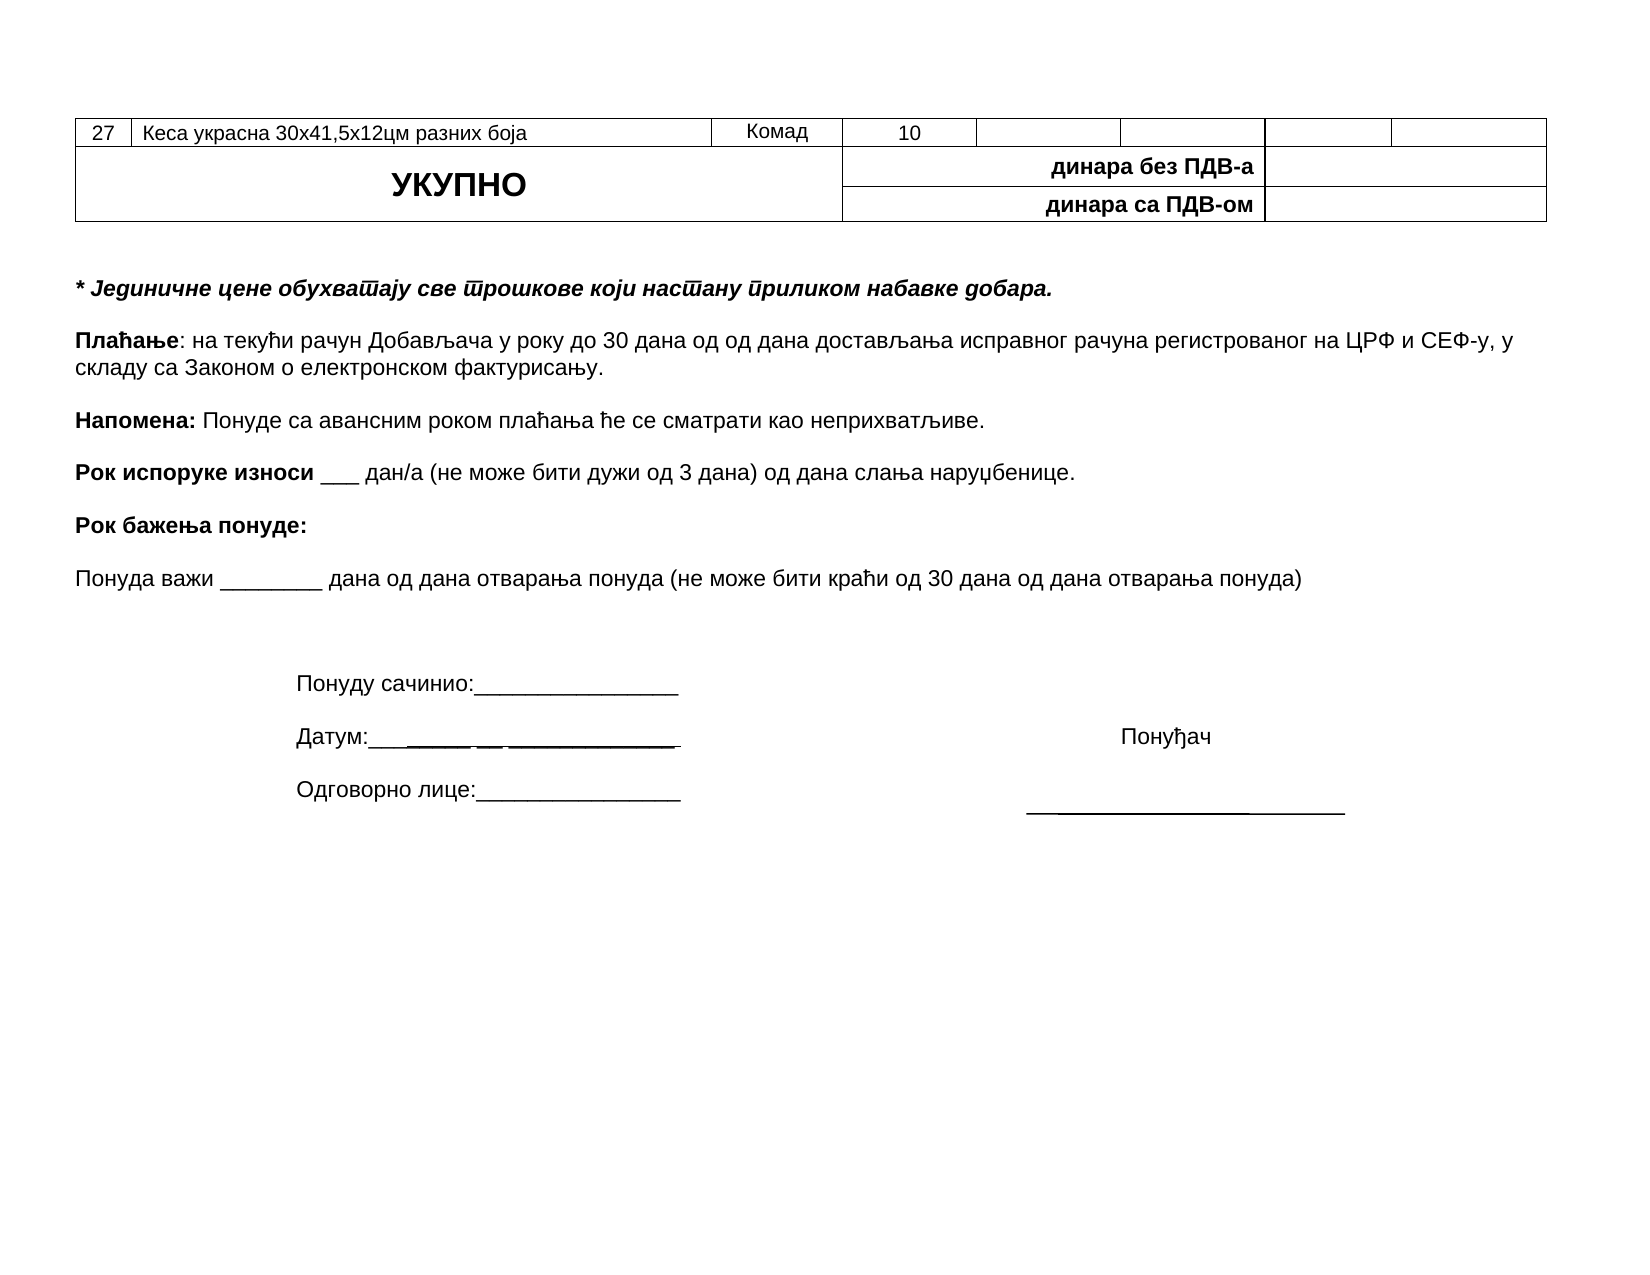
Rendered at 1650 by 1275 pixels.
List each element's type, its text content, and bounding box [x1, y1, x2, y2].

table_cell 10 [843, 119, 976, 146]
text Понуда важи ________ дана од дана отварања понуда (не може бити краћи од 30 дана од дана отварања понуда) [75, 565, 1547, 591]
text Рок бажења понуде: [75, 512, 1547, 538]
table_cell 27 [76, 119, 131, 146]
text Плаћање: на текући рачун Добављача у року до 30 дана од од дана достављања исправног рачуна регистрованог на ЦРФ и СЕФ-у, у складу са Законом о електронском фактурисању. [75, 327, 1547, 380]
table_cell [1266, 147, 1546, 186]
table_cell [1266, 187, 1546, 221]
text Понуду сачинио:________________ [296, 670, 1547, 696]
text Напомена: Понуде са авансним роком плаћања ће се сматрати као неприхватљиве. [75, 407, 1547, 433]
table_cell УКУПНО [76, 147, 842, 221]
table_cell [977, 119, 1120, 146]
table_cell Кеса украсна 30x41,5x12цм разних боја [132, 119, 711, 146]
text Рок испоруке износи ___ дан/а (не може бити дужи од 3 дана) од дана слања наруџбенице. [75, 459, 1547, 486]
text * Јединичне цене обухватају све трошкове који настану приликом набавке добара. [75, 275, 1547, 301]
table_cell [1266, 119, 1391, 146]
table_cell [1121, 119, 1264, 146]
table_cell динара без ПДВ-а [843, 147, 1264, 186]
text Одговорно лице:________________ [296, 776, 1547, 802]
text Датум:________ __ _____________ Понуђач [296, 723, 1547, 749]
table_cell [1392, 119, 1546, 146]
table_cell динара са ПДВ-ом [843, 187, 1264, 221]
table_cell Комад [712, 119, 842, 146]
